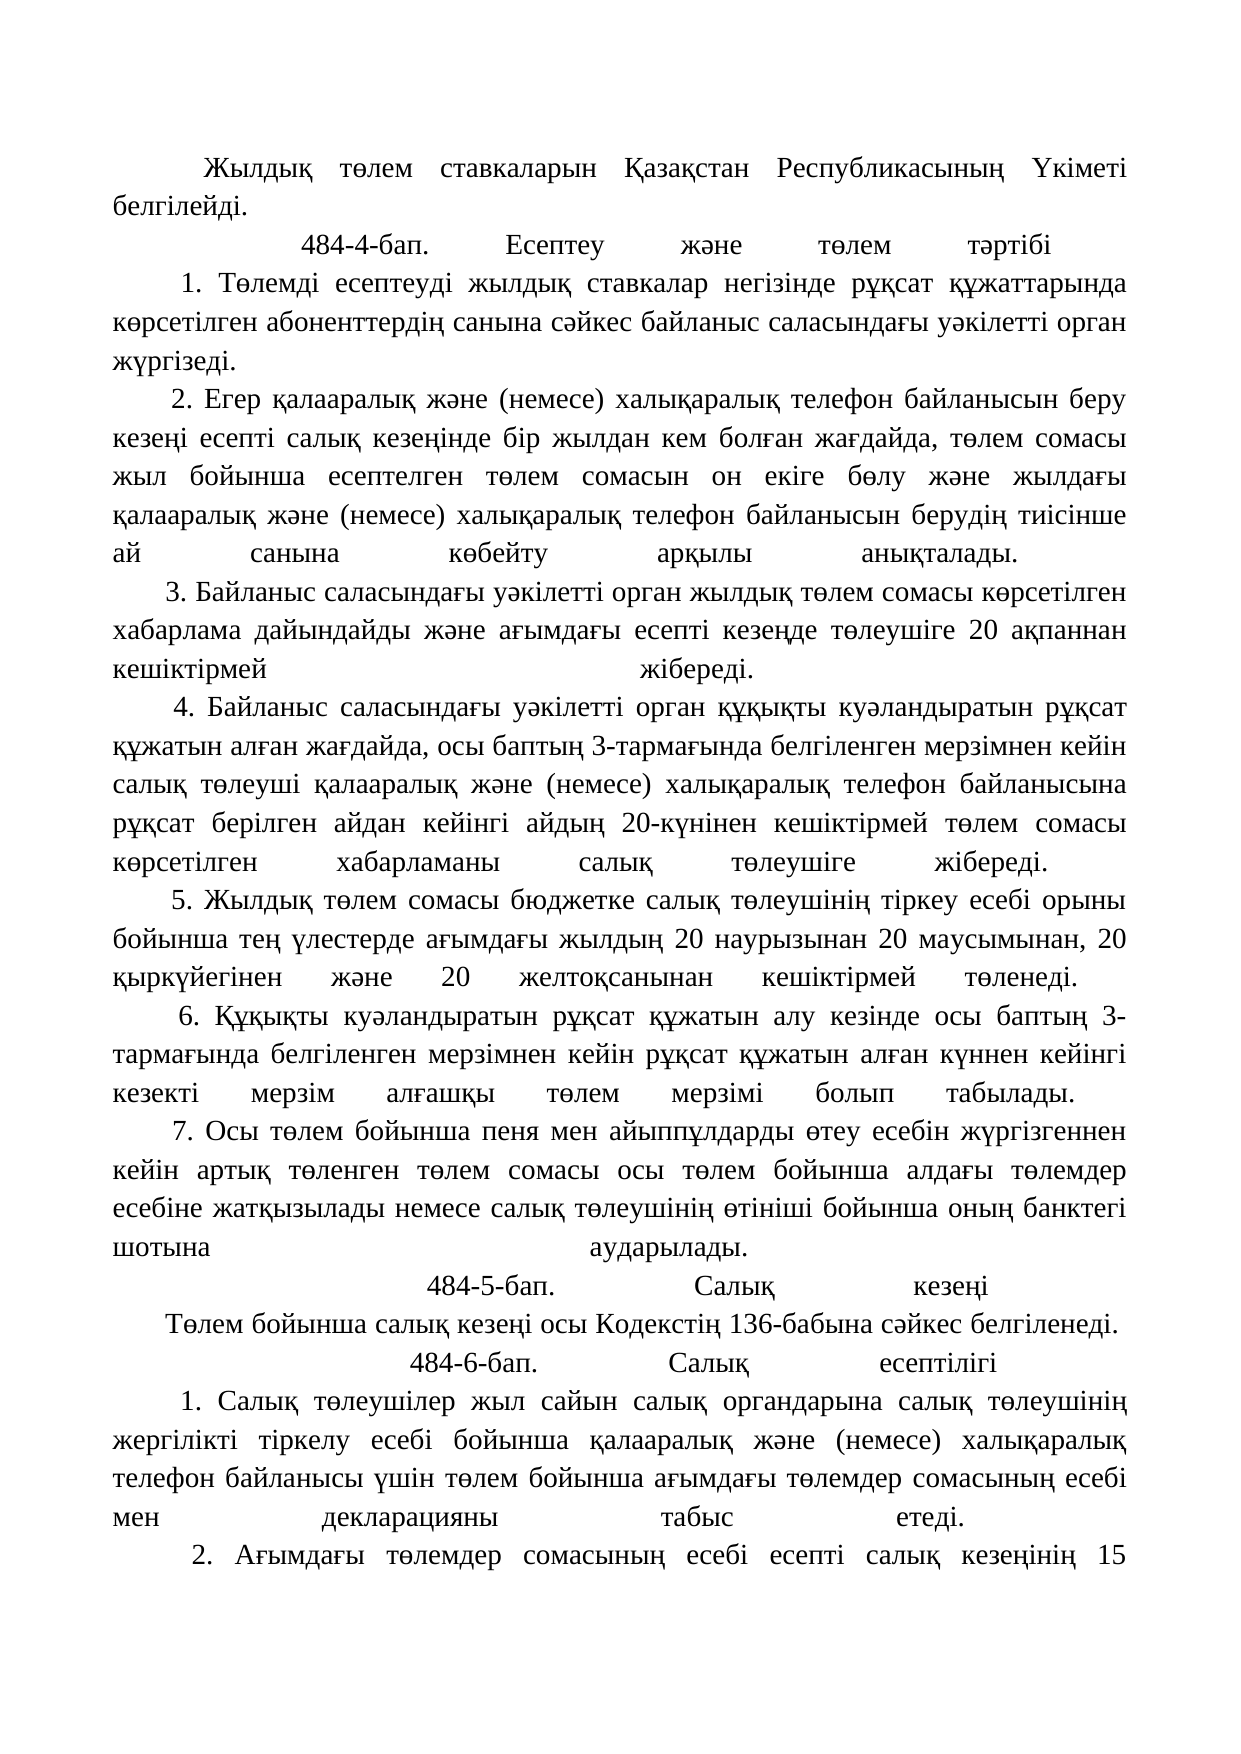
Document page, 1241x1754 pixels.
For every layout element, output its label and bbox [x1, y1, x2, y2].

text [112, 150, 1128, 1571]
